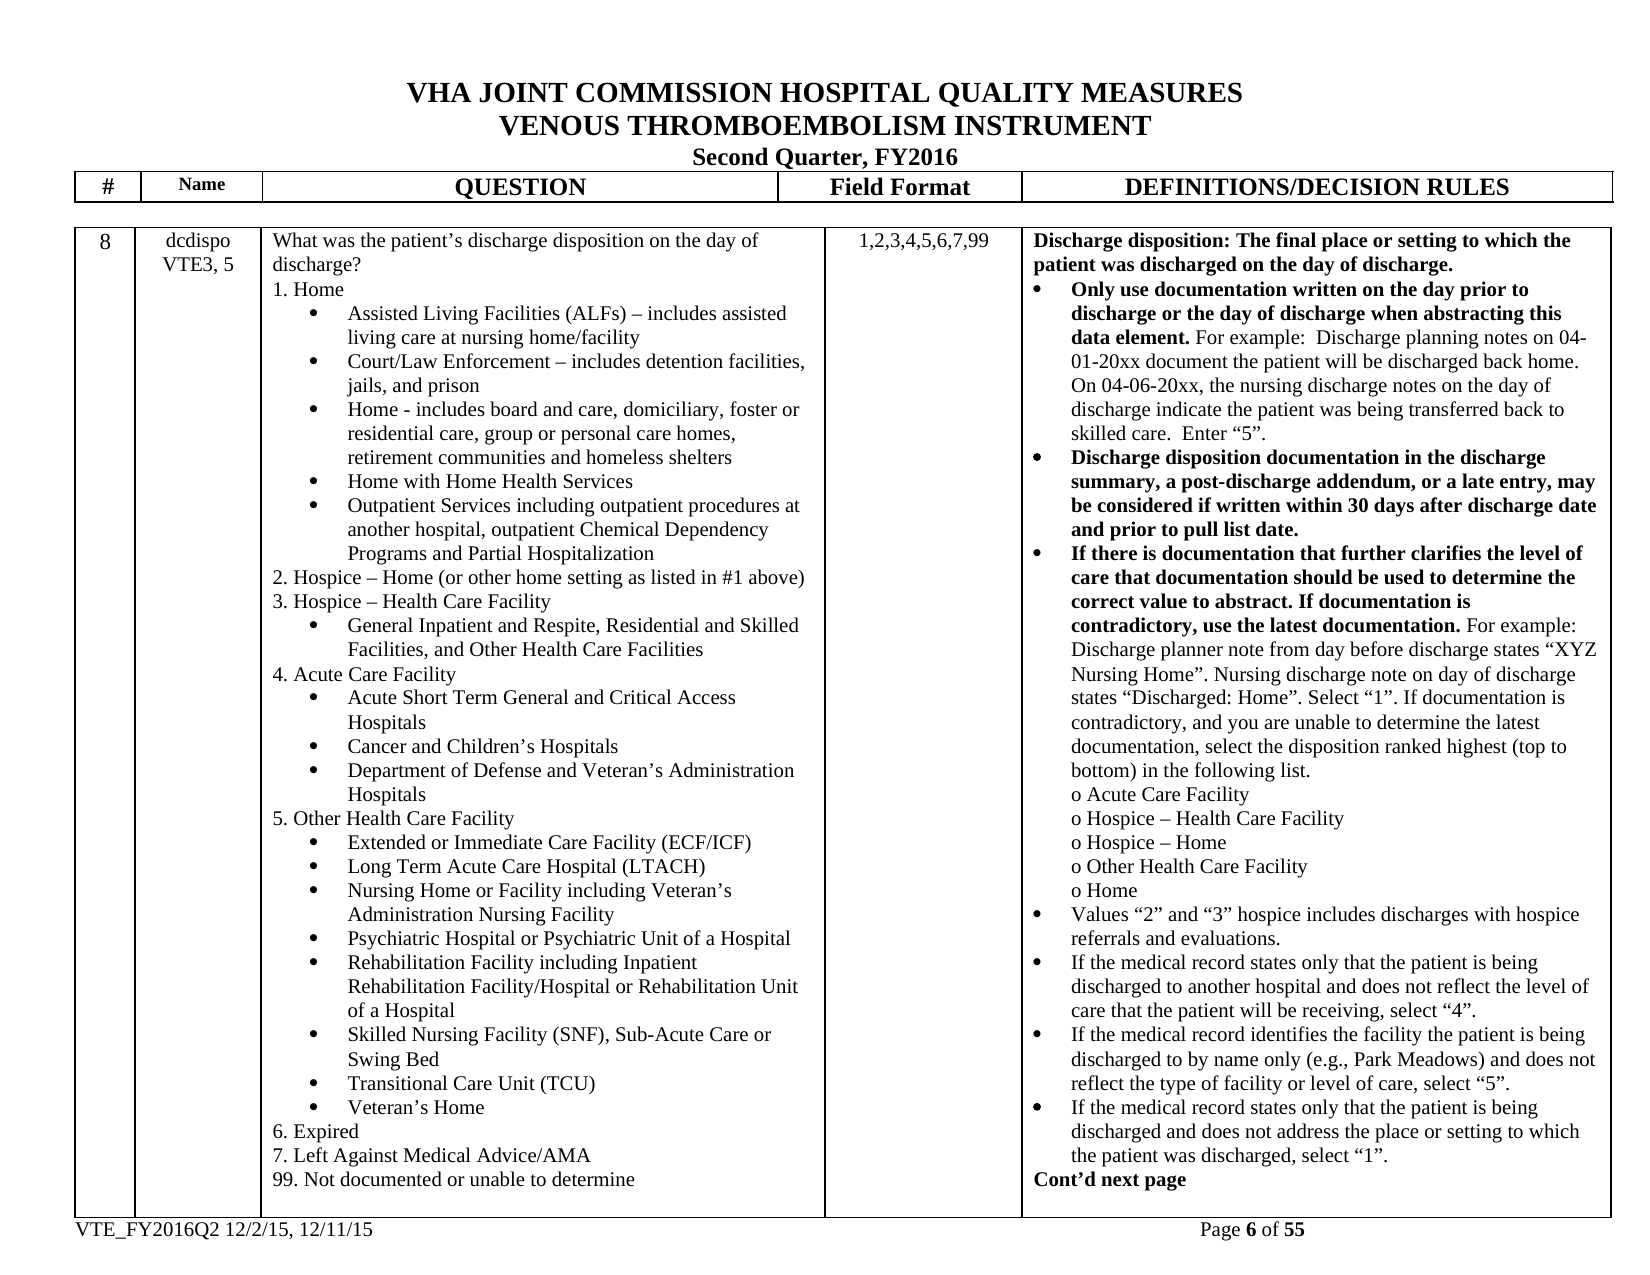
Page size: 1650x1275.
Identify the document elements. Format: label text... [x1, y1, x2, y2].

table_cell 8 [76, 228, 134, 1217]
table_cell What was the patient’s discharge disposition on the day of discharge? 1. Home Assisted Living Facilities (ALFs) – includes assisted living care at nursing home/facility Court/Law Enforcement – includes detention facilities, jails, and prison Home - includes board and care, domiciliary, foster or residential care, group or personal care homes, retirement communities and homeless shelters Home with Home Health Services Outpatient Services including outpatient procedures at another hospital, outpatient Chemical Dependency Programs and Partial Hospitalization 2. Hospice – Home (or other home setting as listed in #1 above) 3. Hospice – Health Care Facility General Inpatient and Respite, Residential and Skilled Facilities, and Other Health Care Facilities 4. Acute Care Facility Acute Short Term General and Critical Access Hospitals Cancer and Children’s Hospitals Department of Defense and Veteran’s Administration Hospitals 5. Other Health Care Facility Extended or Immediate Care Facility (ECF/ICF) Long Term Acute Care Hospital (LTACH) Nursing Home or Facility including Veteran’s Administration Nursing Facility Psychiatric Hospital or Psychiatric Unit of a Hospital Rehabilitation Facility including Inpatient Rehabilitation Facility/Hospital or Rehabilitation Unit of a Hospital Skilled Nursing Facility (SNF), Sub-Acute Care or Swing Bed Transitional Care Unit (TCU) Veteran’s Home 6. Expired 7. Left Against Medical Advice/AMA 99. Not documented or unable to determine [262, 228, 824, 1217]
table_cell Discharge disposition: The final place or setting to which the patient was discharged on the day of discharge. Only use documentation written on the day prior to discharge or the day of discharge when abstracting this data element. For example: Discharge planning notes on 04-01-20xx document the patient will be discharged back home. On 04-06-20xx, the nursing discharge notes on the day of discharge indicate the patient was being transferred back to skilled care. Enter “5”. Discharge disposition documentation in the discharge summary, a post-discharge addendum, or a late entry, may be considered if written within 30 days after discharge date and prior to pull list date. If there is documentation that further clarifies the level of care that documentation should be used to determine the correct value to abstract. If documentation is contradictory, use the latest documentation. For example: Discharge planner note from day before discharge states “XYZ Nursing Home”. Nursing discharge note on day of discharge states “Discharged: Home”. Select “1”. If documentation is contradictory, and you are unable to determine the latest documentation, select the disposition ranked highest (top to bottom) in the following list. o Acute Care Facility o Hospice – Health Care Facility o Hospice – Home o Other Health Care Facility o Home Values “2” and “3” hospice includes discharges with hospice referrals and evaluations. If the medical record states only that the patient is being discharged to another hospital and does not reflect the level of care that the patient will be receiving, select “4”. If the medical record identifies the facility the patient is being discharged to by name only (e.g., Park Meadows) and does not reflect the type of facility or level of care, select “5”. If the medical record states only that the patient is being discharged and does not address the place or setting to which the patient was discharged, select “1”. Cont’d next page [1023, 228, 1610, 1217]
table_cell 1,2,3,4,5,6,7,99 [826, 228, 1021, 1217]
table_cell dcdispo VTE3, 5 [136, 228, 260, 1217]
